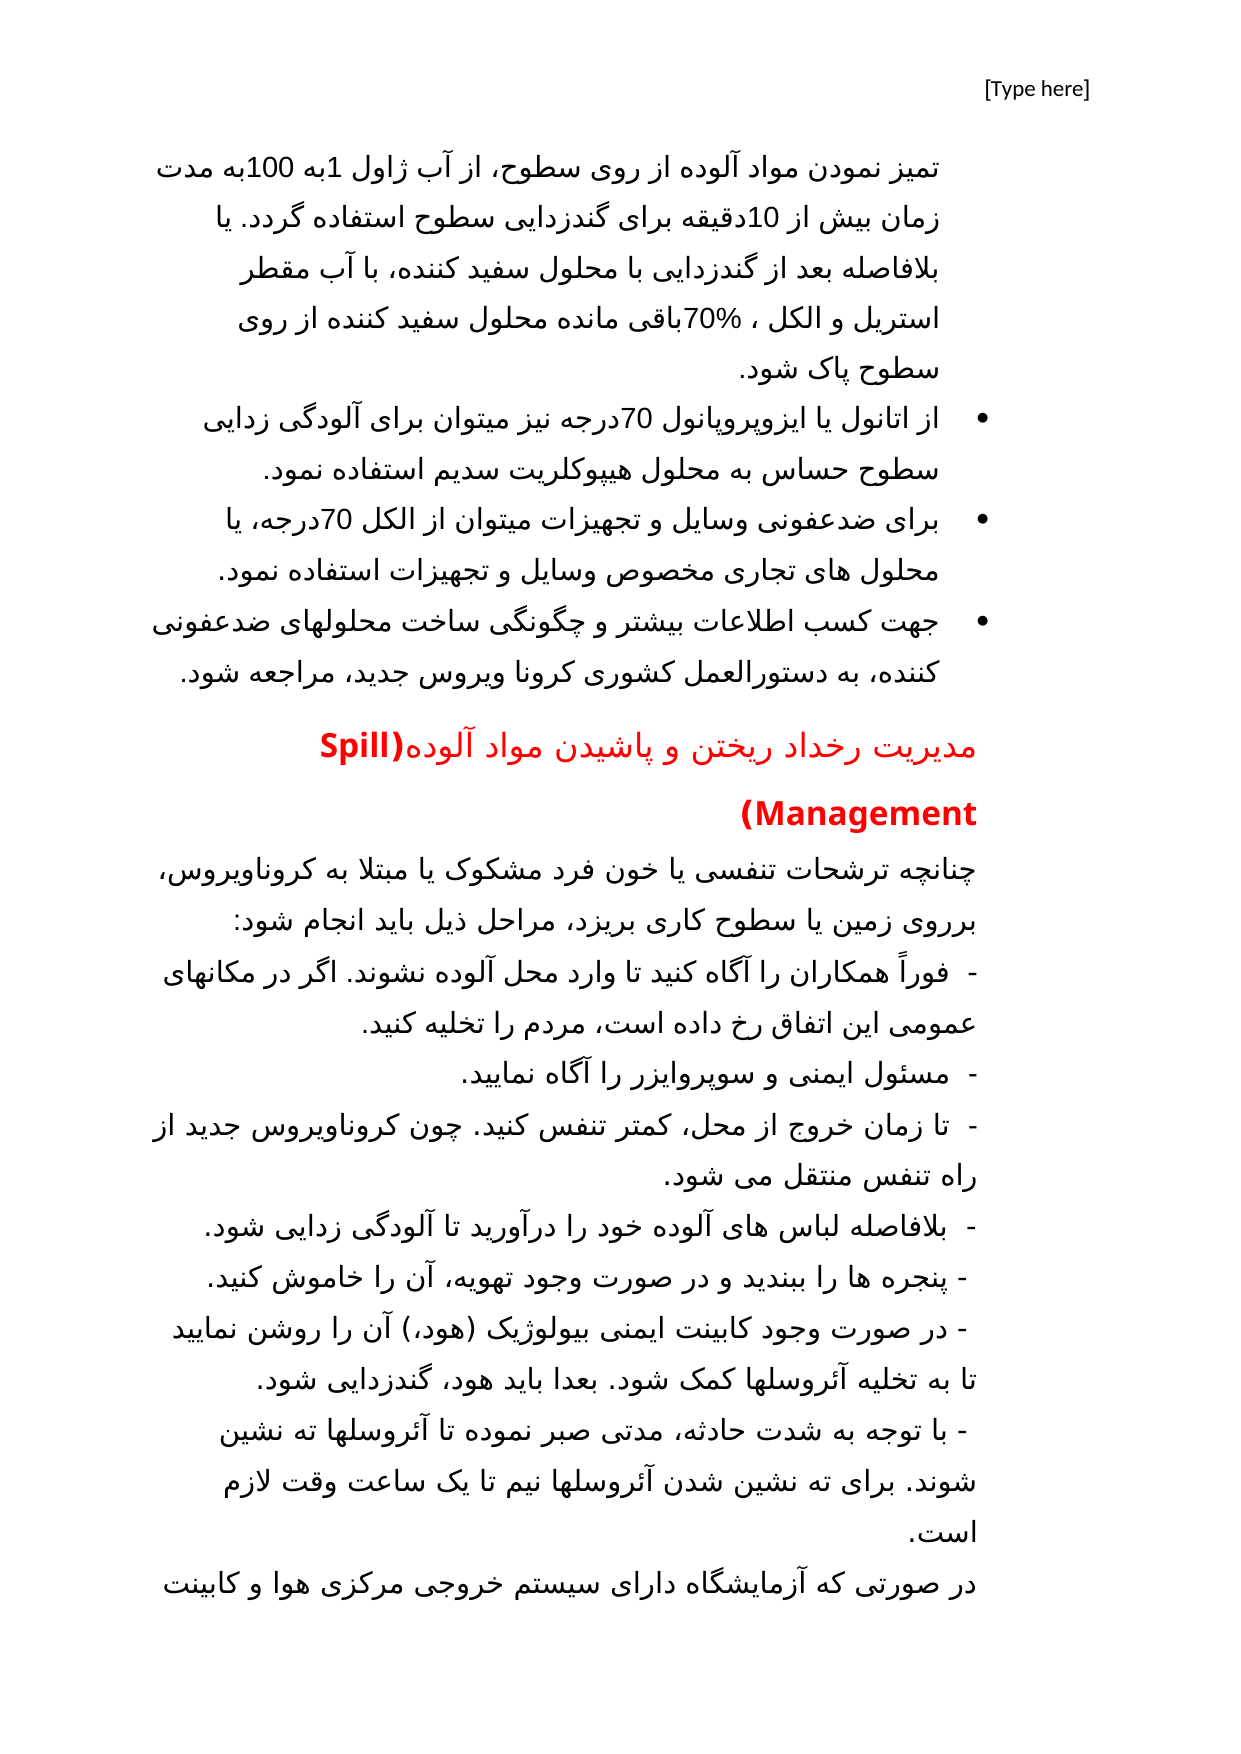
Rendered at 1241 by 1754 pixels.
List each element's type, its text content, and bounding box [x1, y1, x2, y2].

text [150, 722, 978, 1600]
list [150, 150, 978, 385]
list برای ضدعفونی وسايل و تجهیزات میتوان از الکل 70درجه، يا محلول های تجاری مخصوص وسايل و تجهیزات استفاده نمود. [150, 502, 978, 587]
list جهت کسب اطلاعات بیشتر و چگونگی ساخت محلولهای ضدعفونی کننده، به دستورالعمل کشوری کرونا ويروس جديد، مراجعه شود. [150, 604, 978, 688]
list از اتانول يا ايزوپروپانول 70درجه نیز میتوان برای آلودگی زدايی سطوح حساس به محلول هیپوکلريت سديم استفاده نمود. [150, 402, 978, 486]
